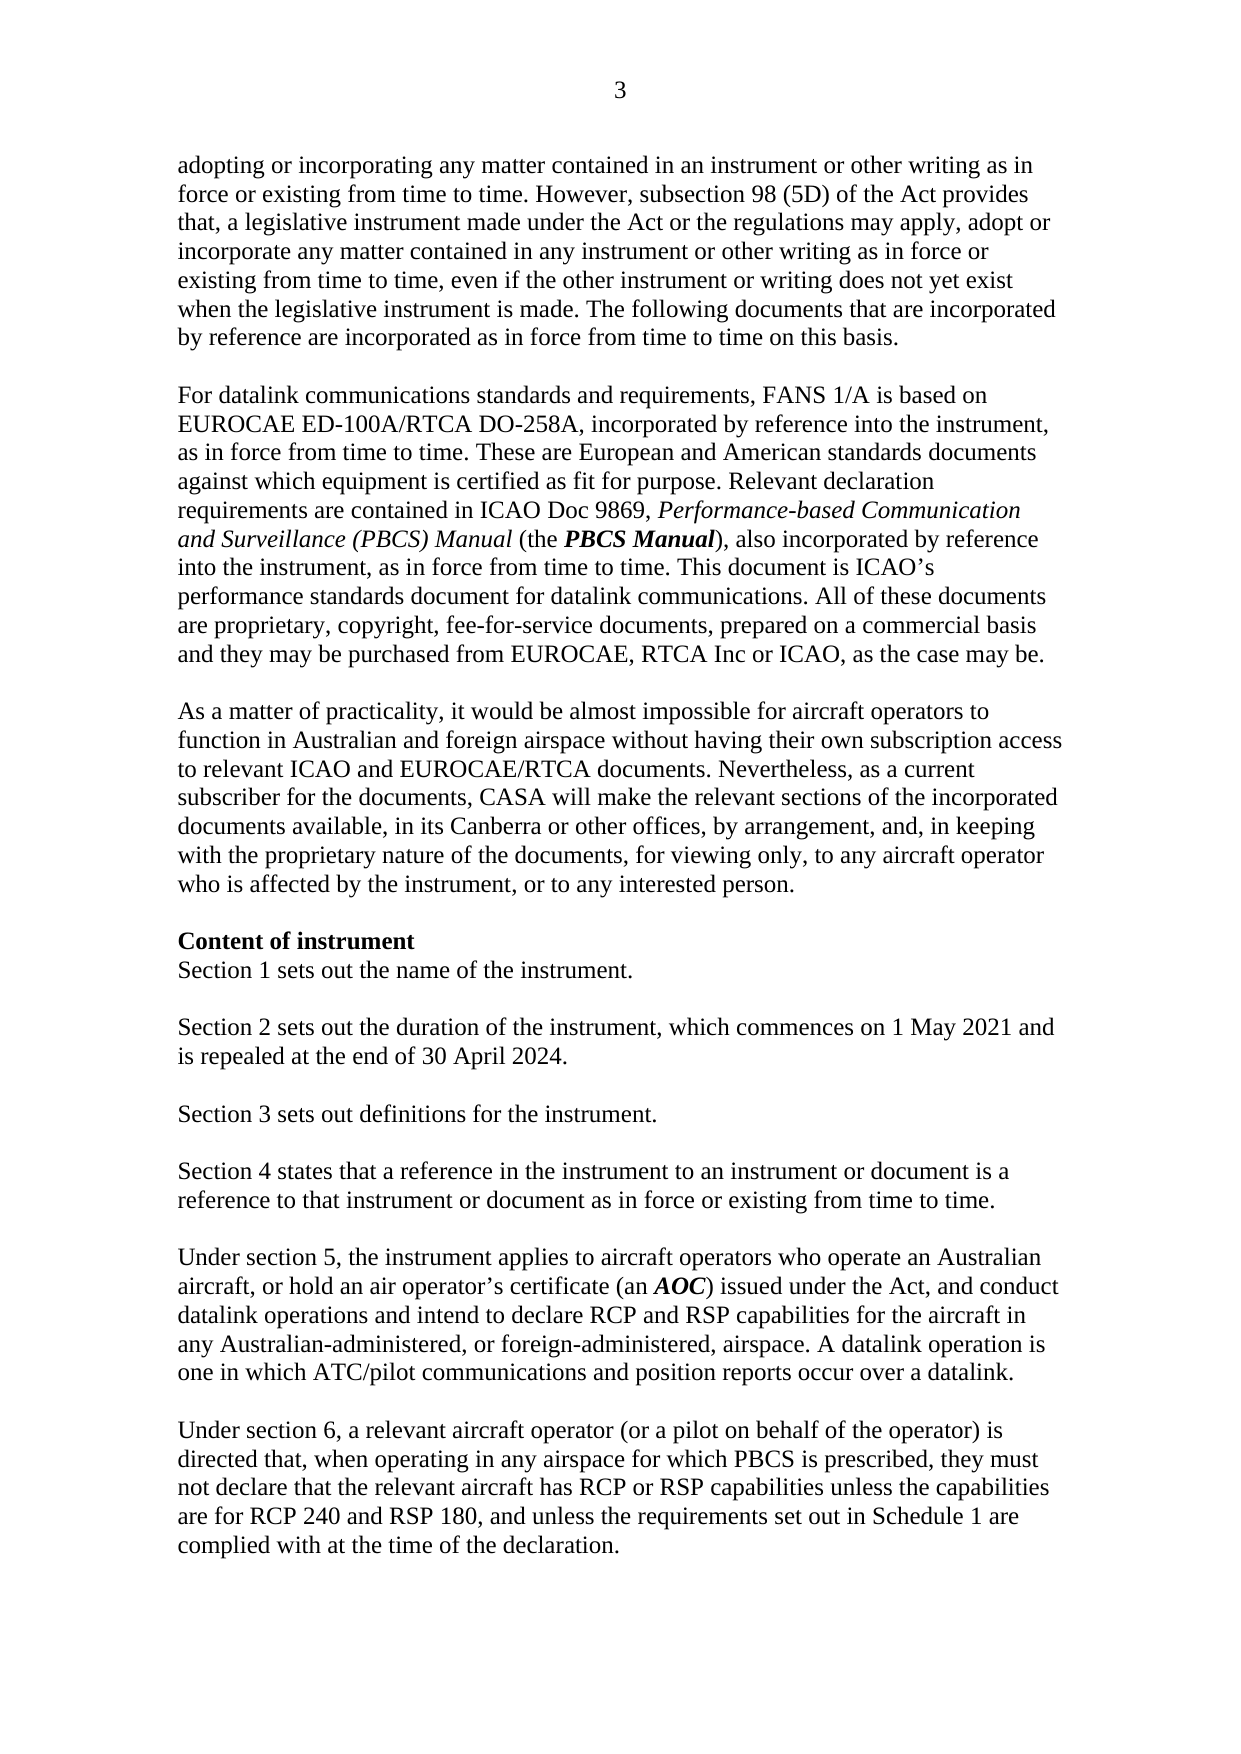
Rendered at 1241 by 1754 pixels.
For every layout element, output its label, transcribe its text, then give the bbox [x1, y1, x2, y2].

text Content of instrument [177, 926, 1063, 955]
text Under section 6, a relevant aircraft operator (or a pilot on behalf of the operator) is directed that, when operating in any airspace for which PBCS is prescribed, they must not declare that the relevant aircraft has RCP or RSP capabilities unless the capabilities are for RCP 240 and RSP 180, and unless the requirements set out in Schedule 1 are complied with at the time of the declaration. [177, 1415, 1063, 1559]
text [177, 150, 1063, 351]
text Section 4 states that a reference in the instrument to an instrument or document is a reference to that instrument or document as in force or existing from time to time. [177, 1156, 1063, 1214]
text For datalink communications standards and requirements, FANS 1/A is based on EUROCAE ED-100A/RTCA DO-258A, incorporated by reference into the instrument, as in force from time to time. These are European and American standards documents against which equipment is certified as fit for purpose. Relevant declaration requirements are contained in ICAO Doc 9869, Performance-based Communication and Surveillance (PBCS) Manual (the PBCS Manual), also incorporated by reference into the instrument, as in force from time to time. This document is ICAO’s performance standards document for datalink communications. All of these documents are proprietary, copyright, fee-for-service documents, prepared on a commercial basis and they may be purchased from EUROCAE, RTCA Inc or ICAO, as the case may be. [177, 380, 1063, 667]
text Section 2 sets out the duration of the instrument, which commences on 1 May 2021 and is repealed at the end of 30 April 2024. [177, 1012, 1063, 1070]
text Section 1 sets out the name of the instrument. [177, 955, 1063, 984]
text Under section 5, the instrument applies to aircraft operators who operate an Australian aircraft, or hold an air operator’s certificate (an AOC) issued under the Act, and conduct datalink operations and intend to declare RCP and RSP capabilities for the aircraft in any Australian-administered, or foreign-administered, airspace. A datalink operation is one in which ATC/pilot communications and position reports occur over a datalink. [177, 1242, 1063, 1386]
text As a matter of practicality, it would be almost impossible for aircraft operators to function in Australian and foreign airspace without having their own subscription access to relevant ICAO and EUROCAE/RTCA documents. Nevertheless, as a current subscriber for the documents, CASA will make the relevant sections of the incorporated documents available, in its Canberra or other offices, by arrangement, and, in keeping with the proprietary nature of the documents, for viewing only, to any aircraft operator who is affected by the instrument, or to any interested person. [177, 696, 1063, 897]
text Section 3 sets out definitions for the instrument. [177, 1099, 1063, 1127]
